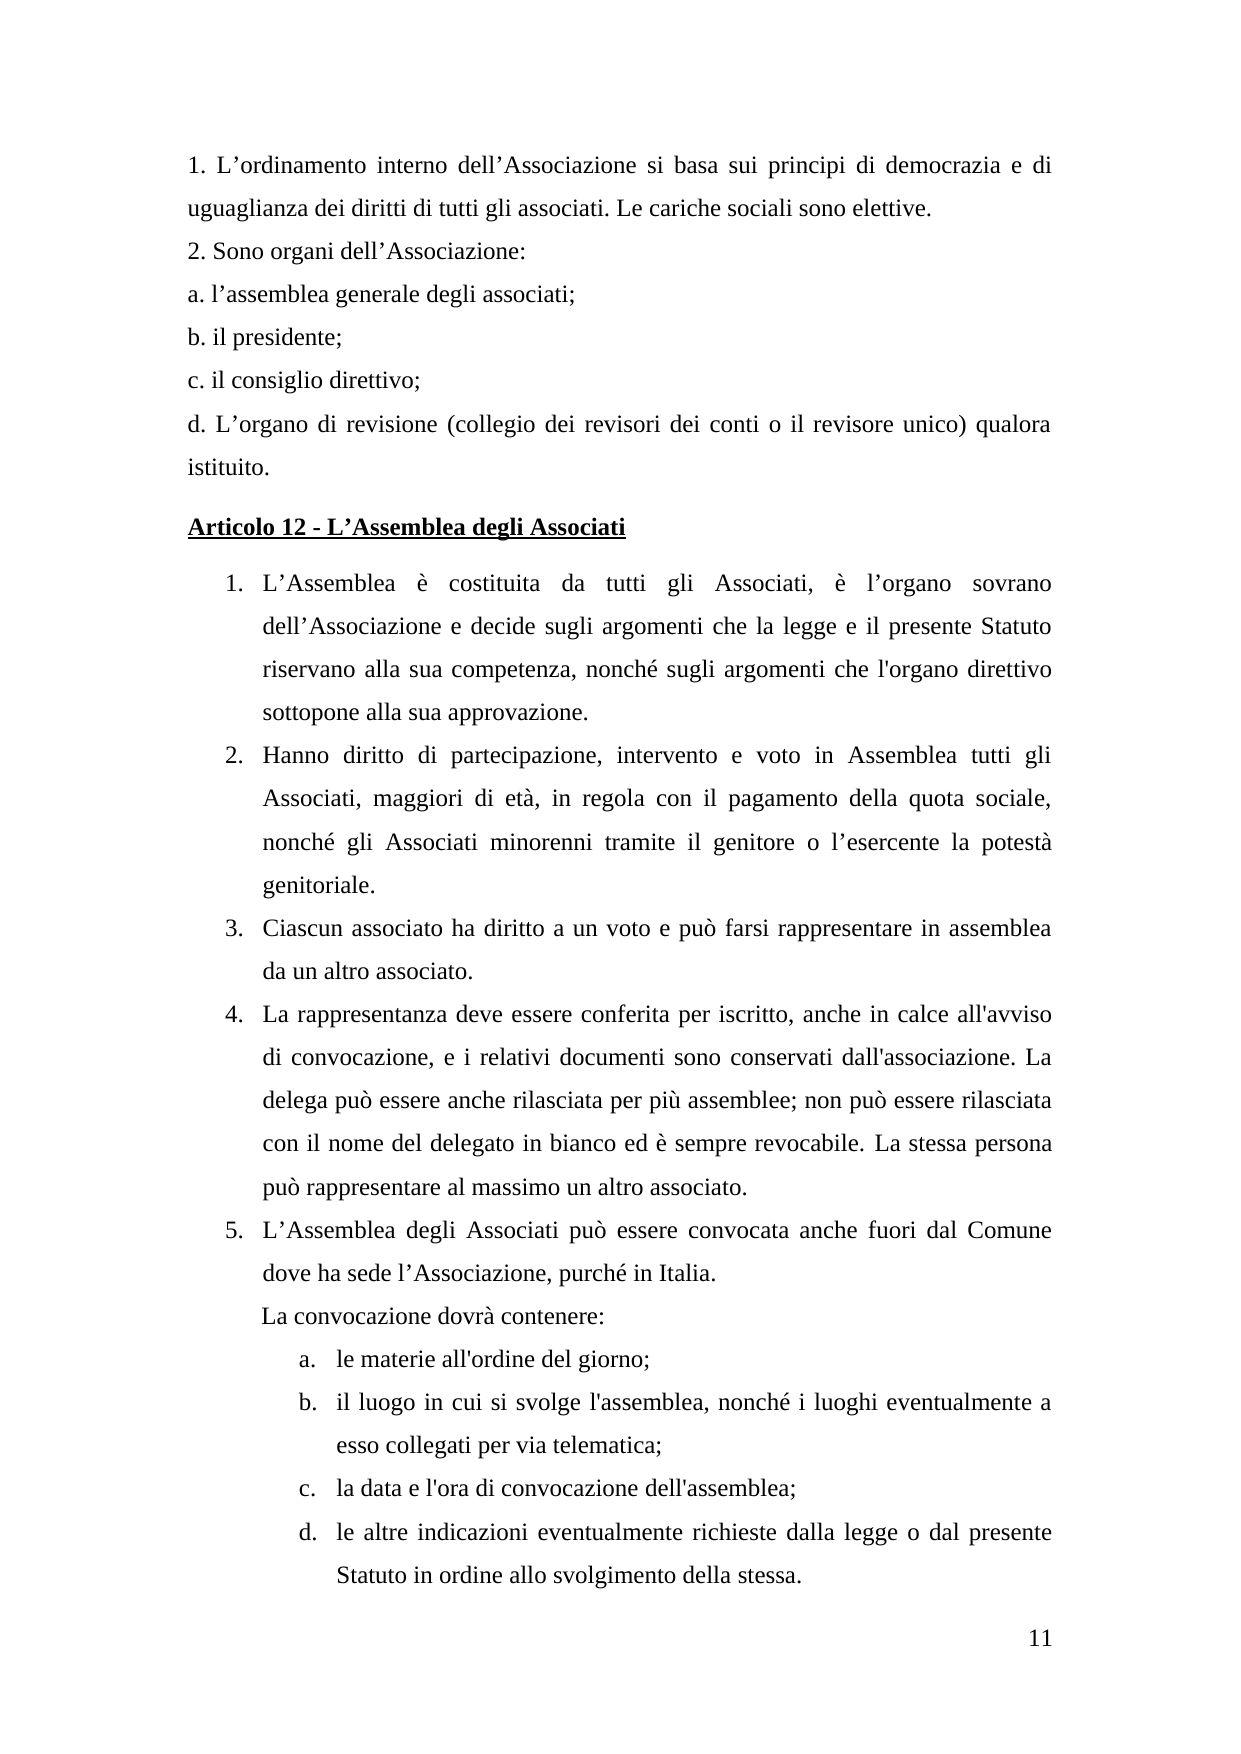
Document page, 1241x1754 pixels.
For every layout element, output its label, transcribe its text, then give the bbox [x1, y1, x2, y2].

text 1. L’ordinamento interno dell’Associazione si basa sui principi di democrazia e di uguaglianza dei diritti di tutti gli associati. Le cariche sociali sono elettive. [187, 150, 1053, 222]
list le materie all'ordine del giorno; [299, 1344, 1053, 1373]
list Hanno diritto di partecipazione, intervento e voto in Assemblea tutti gli Associati, maggiori di età, in regola con il pagamento della quota sociale, nonché gli Associati minorenni tramite il genitore o l’esercente la potestà genitoriale. [225, 740, 1053, 898]
list La rappresentanza deve essere conferita per iscritto, anche in calce all'avviso di convocazione, e i relativi documenti sono conservati dall'associazione. La delega può essere anche rilasciata per più assemblee; non può essere rilasciata con il nome del delegato in bianco ed è sempre revocabile. La stessa persona può rappresentare al massimo un altro associato. [225, 999, 1053, 1200]
text a. l’assemblea generale degli associati; [187, 279, 1053, 308]
list le altre indicazioni eventualmente richieste dalla legge o dal presente Statuto in ordine allo svolgimento della stessa. [299, 1517, 1053, 1588]
list L’Assemblea è costituita da tutti gli Associati, è l’organo sovrano dell’Associazione e decide sugli argomenti che la legge e il presente Statuto riservano alla sua competenza, nonché sugli argomenti che l'organo direttivo sottopone alla sua approvazione. [225, 568, 1053, 726]
text b. il presidente; [187, 322, 1053, 351]
text La convocazione dovrà contenere: [187, 1301, 1053, 1330]
list il luogo in cui si svolge l'assemblea, nonché i luoghi eventualmente a esso collegati per via telematica; [299, 1387, 1053, 1459]
text 2. Sono organi dell’Associazione: [187, 236, 1053, 265]
text c. il consiglio direttivo; [187, 366, 1053, 394]
text d. L’organo di revisione (collegio dei revisori dei conti o il revisore unico) qualora istituito. [187, 409, 1053, 481]
list la data e l'ora di convocazione dell'assemblea; [299, 1473, 1053, 1502]
text Articolo 12 - L’Assemblea degli Associati [187, 512, 1053, 541]
list Ciascun associato ha diritto a un voto e può farsi rappresentare in assemblea da un altro associato. [225, 913, 1053, 985]
list L’Assemblea degli Associati può essere convocata anche fuori dal Comune dove ha sede l’Associazione, purché in Italia. [225, 1215, 1053, 1287]
